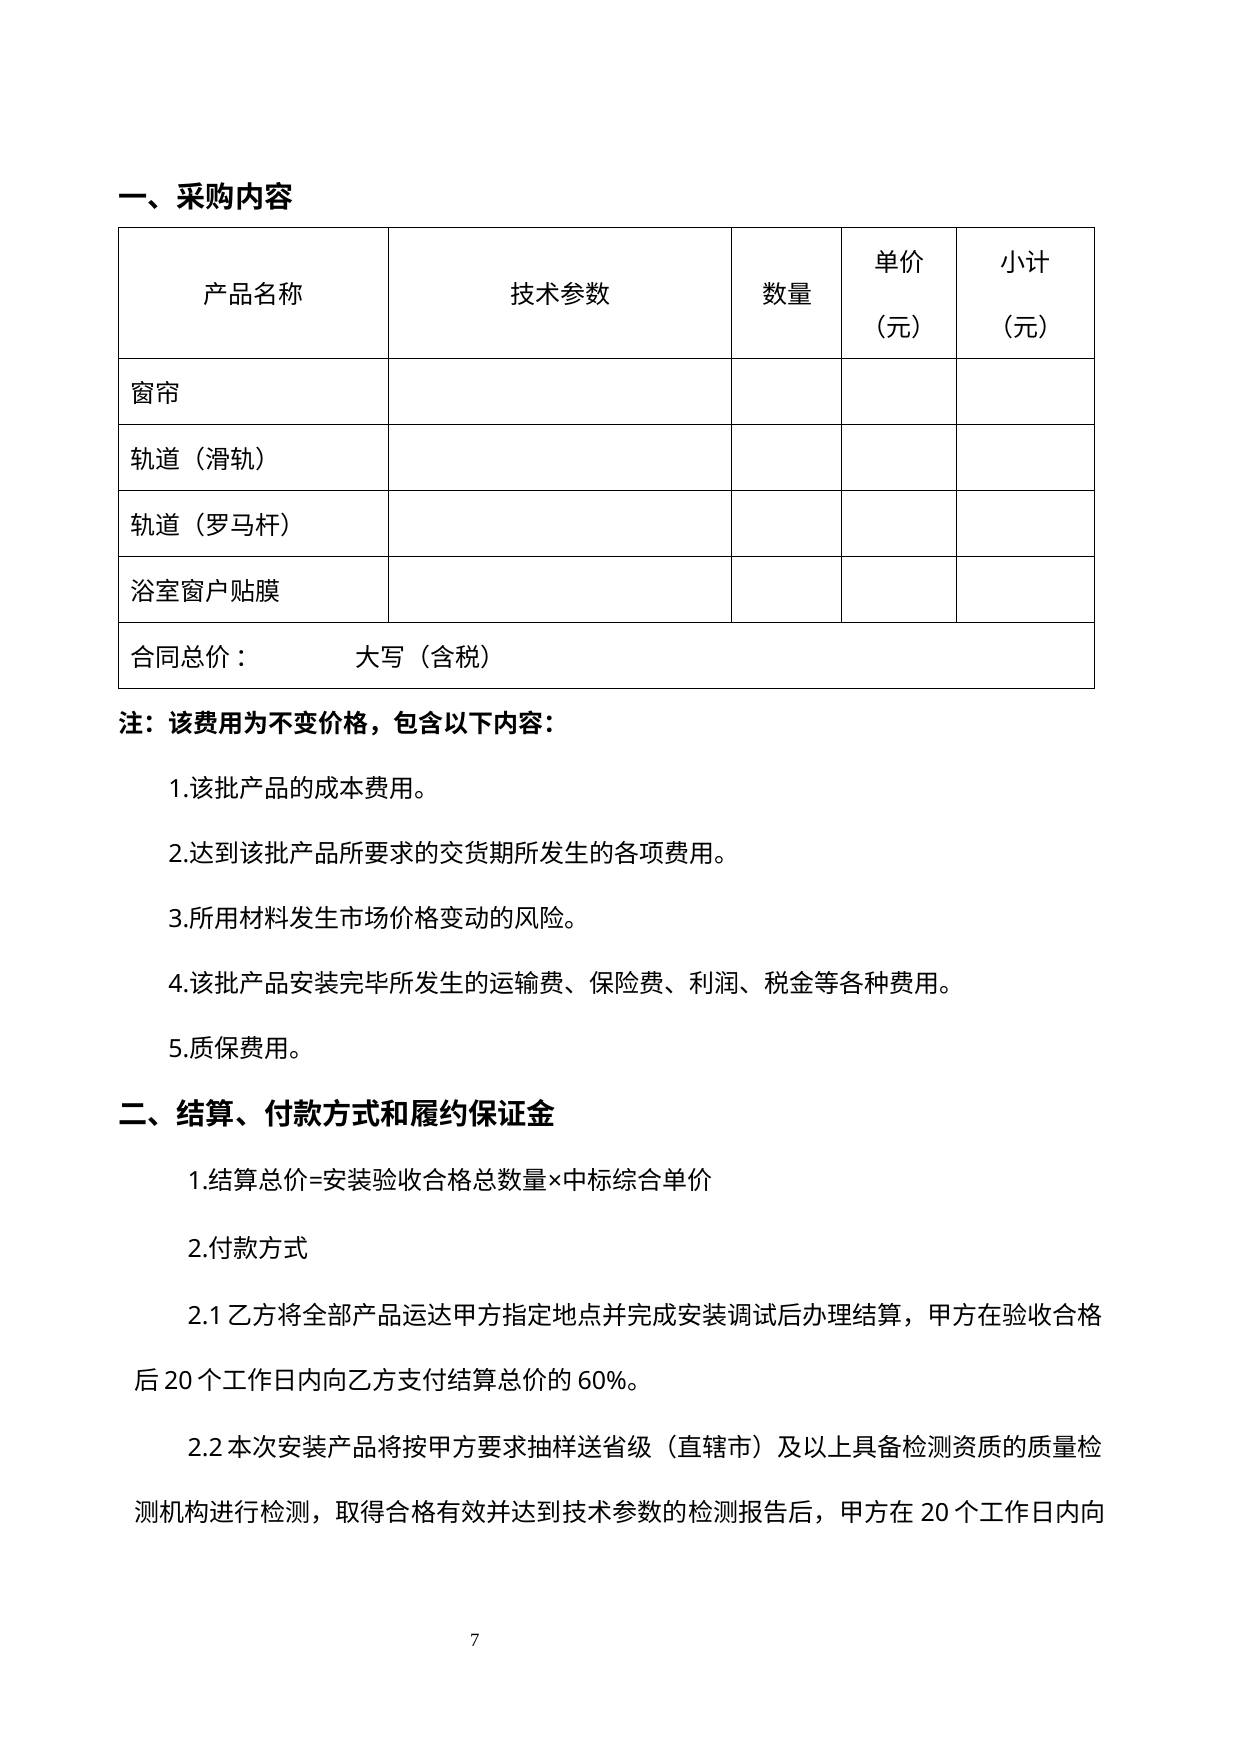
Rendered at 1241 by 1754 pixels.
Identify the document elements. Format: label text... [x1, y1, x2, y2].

subtitle 二、结算、付款方式和履约保证金 [118, 1079, 1122, 1144]
table_cell [957, 425, 1094, 490]
table_cell 合同总价 ： 大写（含税） [119, 623, 1094, 688]
table_cell [957, 557, 1094, 622]
table_cell [957, 491, 1094, 556]
text 4.该批产品安装完毕所发生的运输费、保险费、利润、税金等各种费用。 [118, 949, 1122, 1014]
table_cell 浴室窗户贴膜 [119, 557, 388, 622]
table_cell 轨道（罗马杆） [119, 491, 388, 556]
table_cell [842, 359, 956, 424]
table_header 数量 [732, 228, 841, 358]
table_cell [389, 359, 731, 424]
text 5.质保费用。 [118, 1014, 1122, 1079]
subtitle 注：该费用为不变价格，包含以下内容： [118, 689, 1122, 754]
table_cell 窗帘 [119, 359, 388, 424]
table_cell [732, 491, 841, 556]
text 3.所用材料发生市场价格变动的风险。 [118, 884, 1122, 949]
text 2.付款方式 [134, 1214, 1105, 1279]
table_header 技术参数 [389, 228, 731, 358]
text 2.达到该批产品所要求的交货期所发生的各项费用。 [118, 819, 1122, 884]
table_cell [842, 557, 956, 622]
table_cell 轨道（滑轨） [119, 425, 388, 490]
table_cell [389, 491, 731, 556]
table_cell [842, 491, 956, 556]
table_cell [732, 425, 841, 490]
text 1.该批产品的成本费用。 [118, 754, 1122, 819]
table_header 单价（元） [842, 228, 956, 358]
table_cell [732, 557, 841, 622]
text 2.1乙方将全部产品运达甲方指定地点并完成安装调试后办理结算，甲方在验收合格后20个工作日内向乙方支付结算总价的60%。 [134, 1281, 1105, 1411]
table_cell [732, 359, 841, 424]
text 1.结算总价=安装验收合格总数量×中标综合单价 [134, 1146, 1105, 1211]
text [134, 1413, 1105, 1543]
table_header 产品名称 [119, 228, 388, 358]
subtitle 一、采购内容 [118, 162, 1122, 227]
table_cell [842, 425, 956, 490]
table_header 小计 （元） [957, 228, 1094, 358]
table_cell [957, 359, 1094, 424]
table_cell [389, 425, 731, 490]
table_cell [389, 557, 731, 622]
